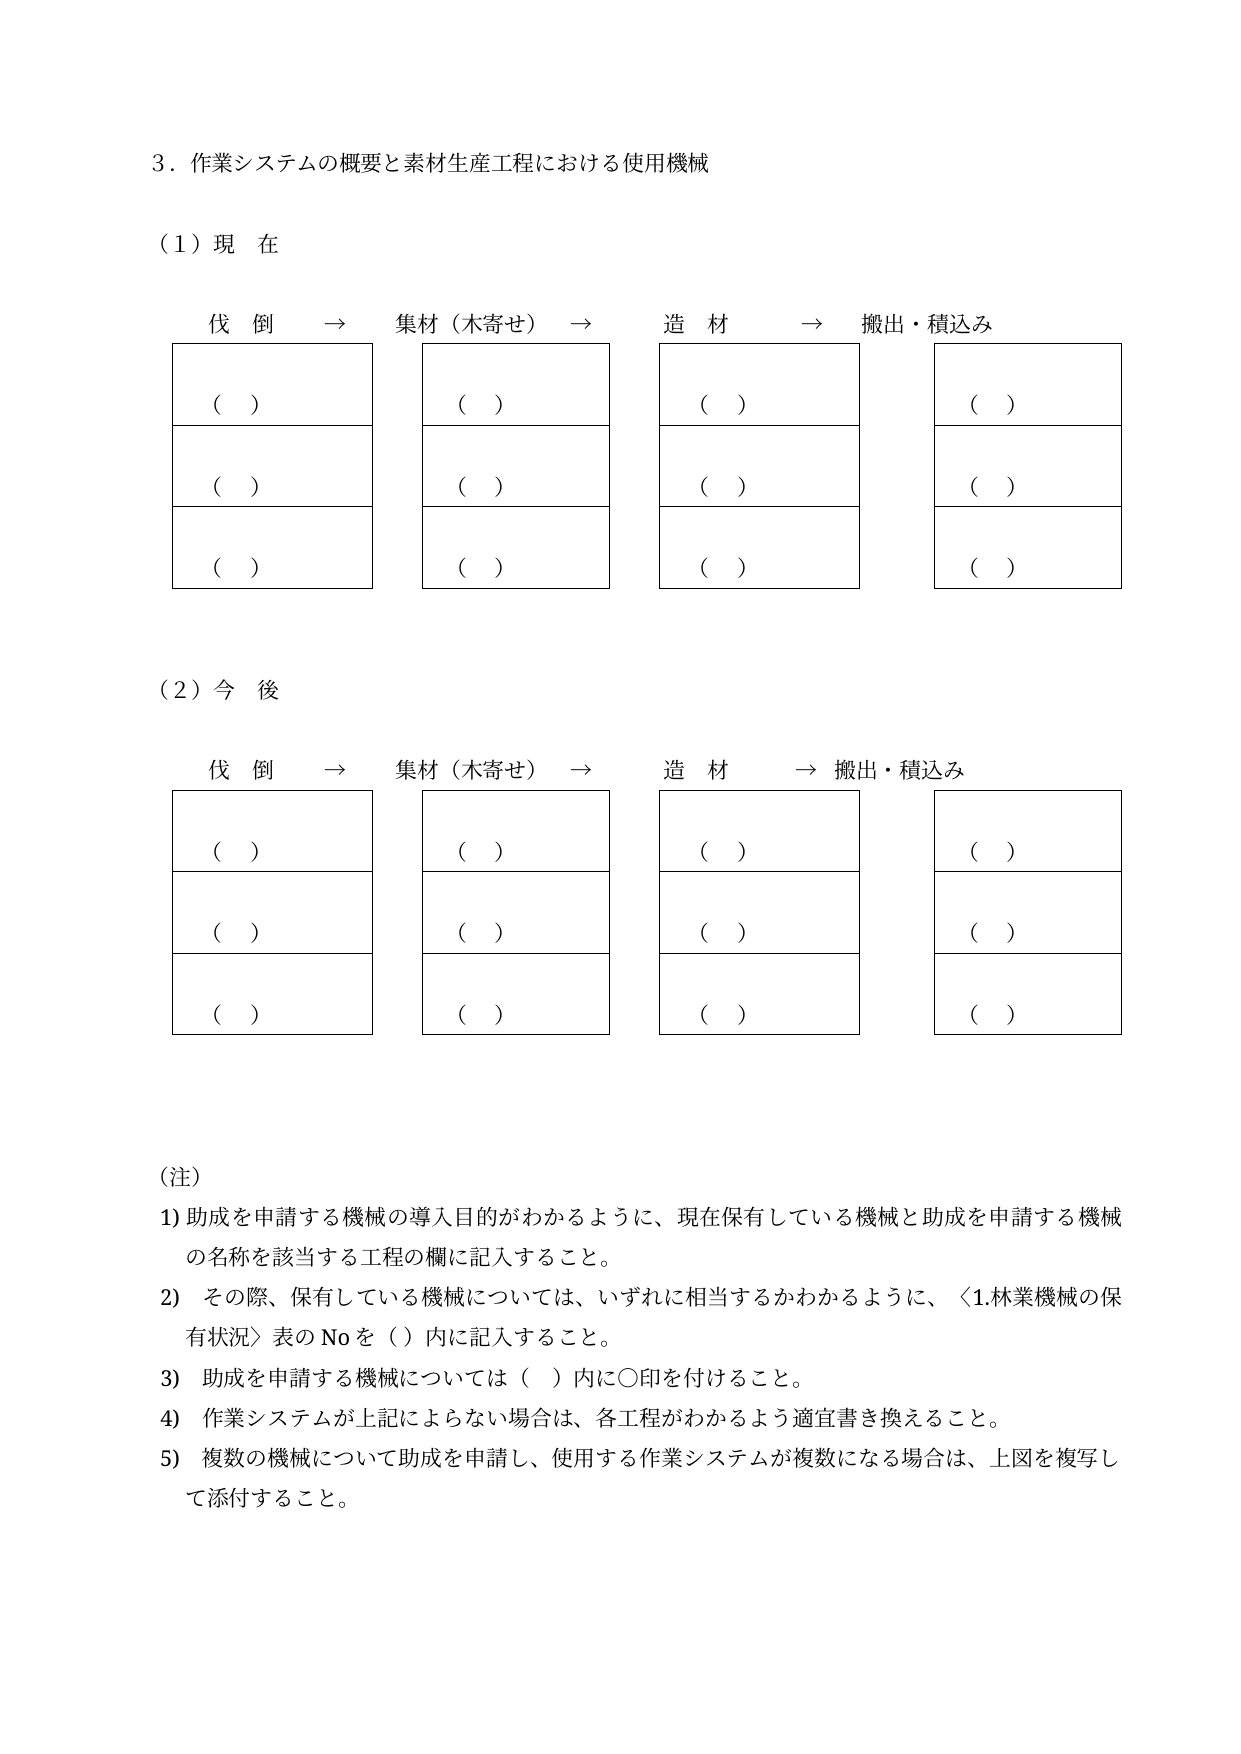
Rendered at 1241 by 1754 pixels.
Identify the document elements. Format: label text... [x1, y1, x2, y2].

table_header （ ） [660, 791, 859, 871]
table_cell （ ） [173, 507, 372, 587]
text 4) 作業システムが上記によらない場合は、各工程がわかるよう適宜書き換えること。 [160, 1397, 1122, 1437]
table_cell （ ） [423, 426, 609, 506]
table_header （ ） [935, 344, 1121, 424]
text （１）現 在 [148, 222, 1122, 263]
table_header [610, 790, 659, 1034]
table_cell （ ） [935, 507, 1121, 587]
table_header [373, 790, 422, 1034]
table_cell （ ） [660, 954, 859, 1034]
text 3) 助成を申請する機械については（ ）内に○印を付けること。 [160, 1357, 1122, 1397]
table_header [860, 790, 934, 1034]
text （注） [148, 1156, 1122, 1196]
text 伐 倒 → 集材（木寄せ） → 造 材 → 搬出・積込み [148, 749, 1122, 789]
table_cell （ ） [660, 426, 859, 506]
text （２）今 後 [148, 669, 1122, 709]
table_header （ ） [423, 344, 609, 424]
table_cell （ ） [935, 872, 1121, 952]
text ３．作業システムの概要と素材生産工程における使用機械 [148, 142, 1122, 182]
table_header [373, 343, 422, 587]
table_cell （ ） [660, 872, 859, 952]
text 5) 複数の機械について助成を申請し、使用する作業システムが複数になる場合は、上図を複写して添付すること。 [160, 1437, 1122, 1517]
table_cell （ ） [173, 954, 372, 1034]
table_cell （ ） [423, 872, 609, 952]
table_header （ ） [173, 791, 372, 871]
table_cell （ ） [423, 507, 609, 587]
table_cell （ ） [935, 954, 1121, 1034]
table_header （ ） [423, 791, 609, 871]
table_cell （ ） [935, 426, 1121, 506]
text 2) その際、保有している機械については、いずれに相当するかわかるように、〈1.林業機械の保有状況〉表のNoを（ ）内に記入すること。 [160, 1276, 1122, 1357]
table_header [610, 343, 659, 587]
table_cell （ ） [173, 426, 372, 506]
table_header （ ） [935, 791, 1121, 871]
table_header （ ） [660, 344, 859, 424]
table_header [860, 343, 934, 587]
text 伐 倒 → 集材（木寄せ） → 造 材 → 搬出・積込み [148, 303, 1122, 343]
text 1) 助成を申請する機械の導入目的がわかるように、現在保有している機械と助成を申請する機械の名称を該当する工程の欄に記入すること。 [160, 1196, 1122, 1276]
table_cell （ ） [173, 872, 372, 952]
table_header （ ） [173, 344, 372, 424]
table_cell （ ） [660, 507, 859, 587]
table_cell （ ） [423, 954, 609, 1034]
